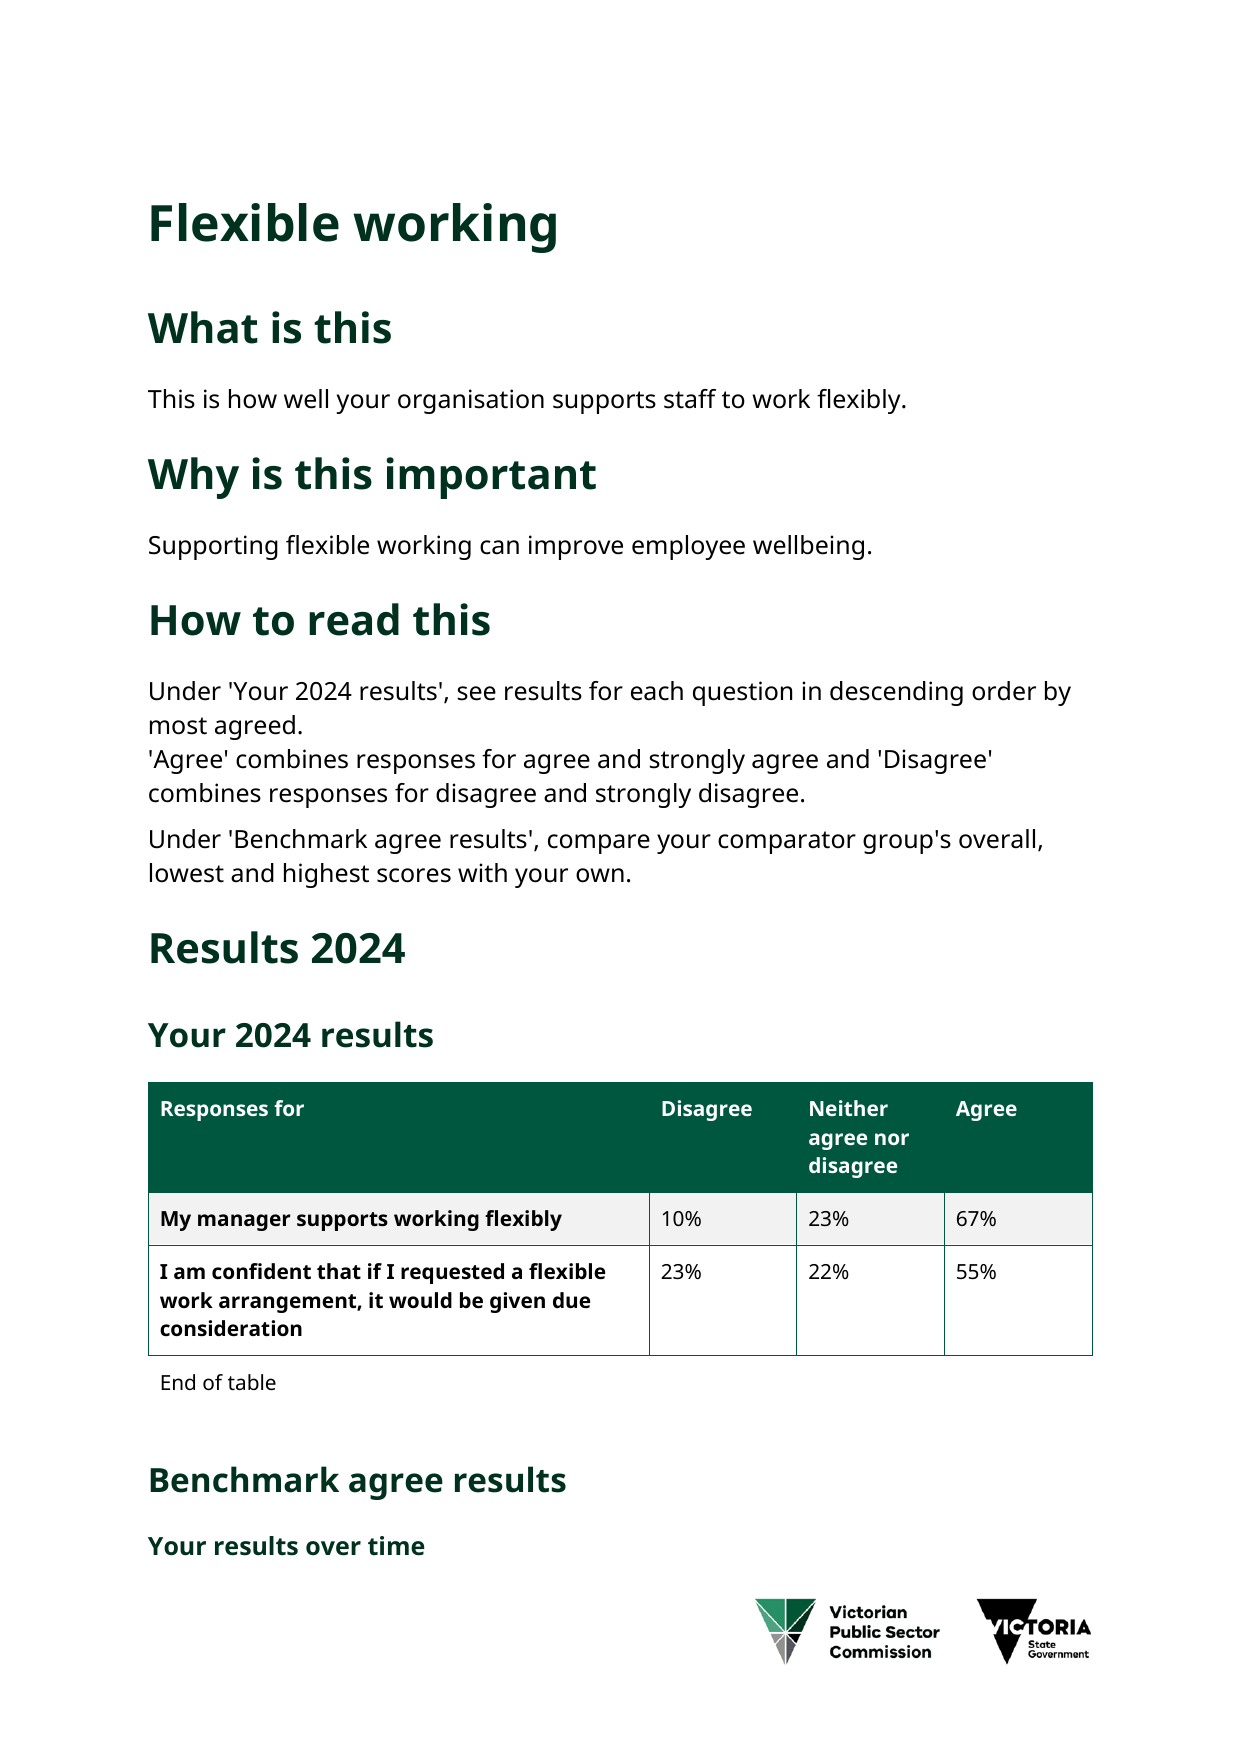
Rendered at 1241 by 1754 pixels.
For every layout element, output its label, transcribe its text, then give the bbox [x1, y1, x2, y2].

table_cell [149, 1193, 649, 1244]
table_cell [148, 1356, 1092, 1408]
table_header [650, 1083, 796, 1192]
subtitle Results 2024 [148, 919, 1092, 976]
picture [754, 1598, 1093, 1666]
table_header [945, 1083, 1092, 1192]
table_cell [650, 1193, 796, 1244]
subtitle How to read this [148, 591, 1092, 647]
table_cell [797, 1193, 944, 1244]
text Under 'Benchmark agree results', compare your comparator group's overall, lowest and highest scores with your own. [148, 822, 1092, 890]
subtitle Benchmark agree results [148, 1457, 1092, 1502]
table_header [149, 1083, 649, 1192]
text Supporting flexible working can improve employee wellbeing. [148, 527, 1092, 561]
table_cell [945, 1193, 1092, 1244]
text Under 'Your 2024 results', see results for each question in descending order by most agreed. 'Agree' combines responses for agree and strongly agree and 'Disagree' combines responses for disagree and strongly disagree. [148, 673, 1092, 809]
subtitle Your results over time [148, 1528, 1092, 1562]
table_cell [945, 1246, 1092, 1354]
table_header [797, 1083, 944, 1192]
subtitle Your 2024 results [148, 1012, 1092, 1058]
text This is how well your organisation supports staff to work flexibly. [148, 381, 1092, 415]
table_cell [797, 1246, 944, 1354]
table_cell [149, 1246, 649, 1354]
subtitle What is this [148, 299, 1092, 355]
subtitle Flexible working [148, 188, 1092, 256]
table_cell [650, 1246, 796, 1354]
subtitle Why is this important [148, 444, 1092, 501]
